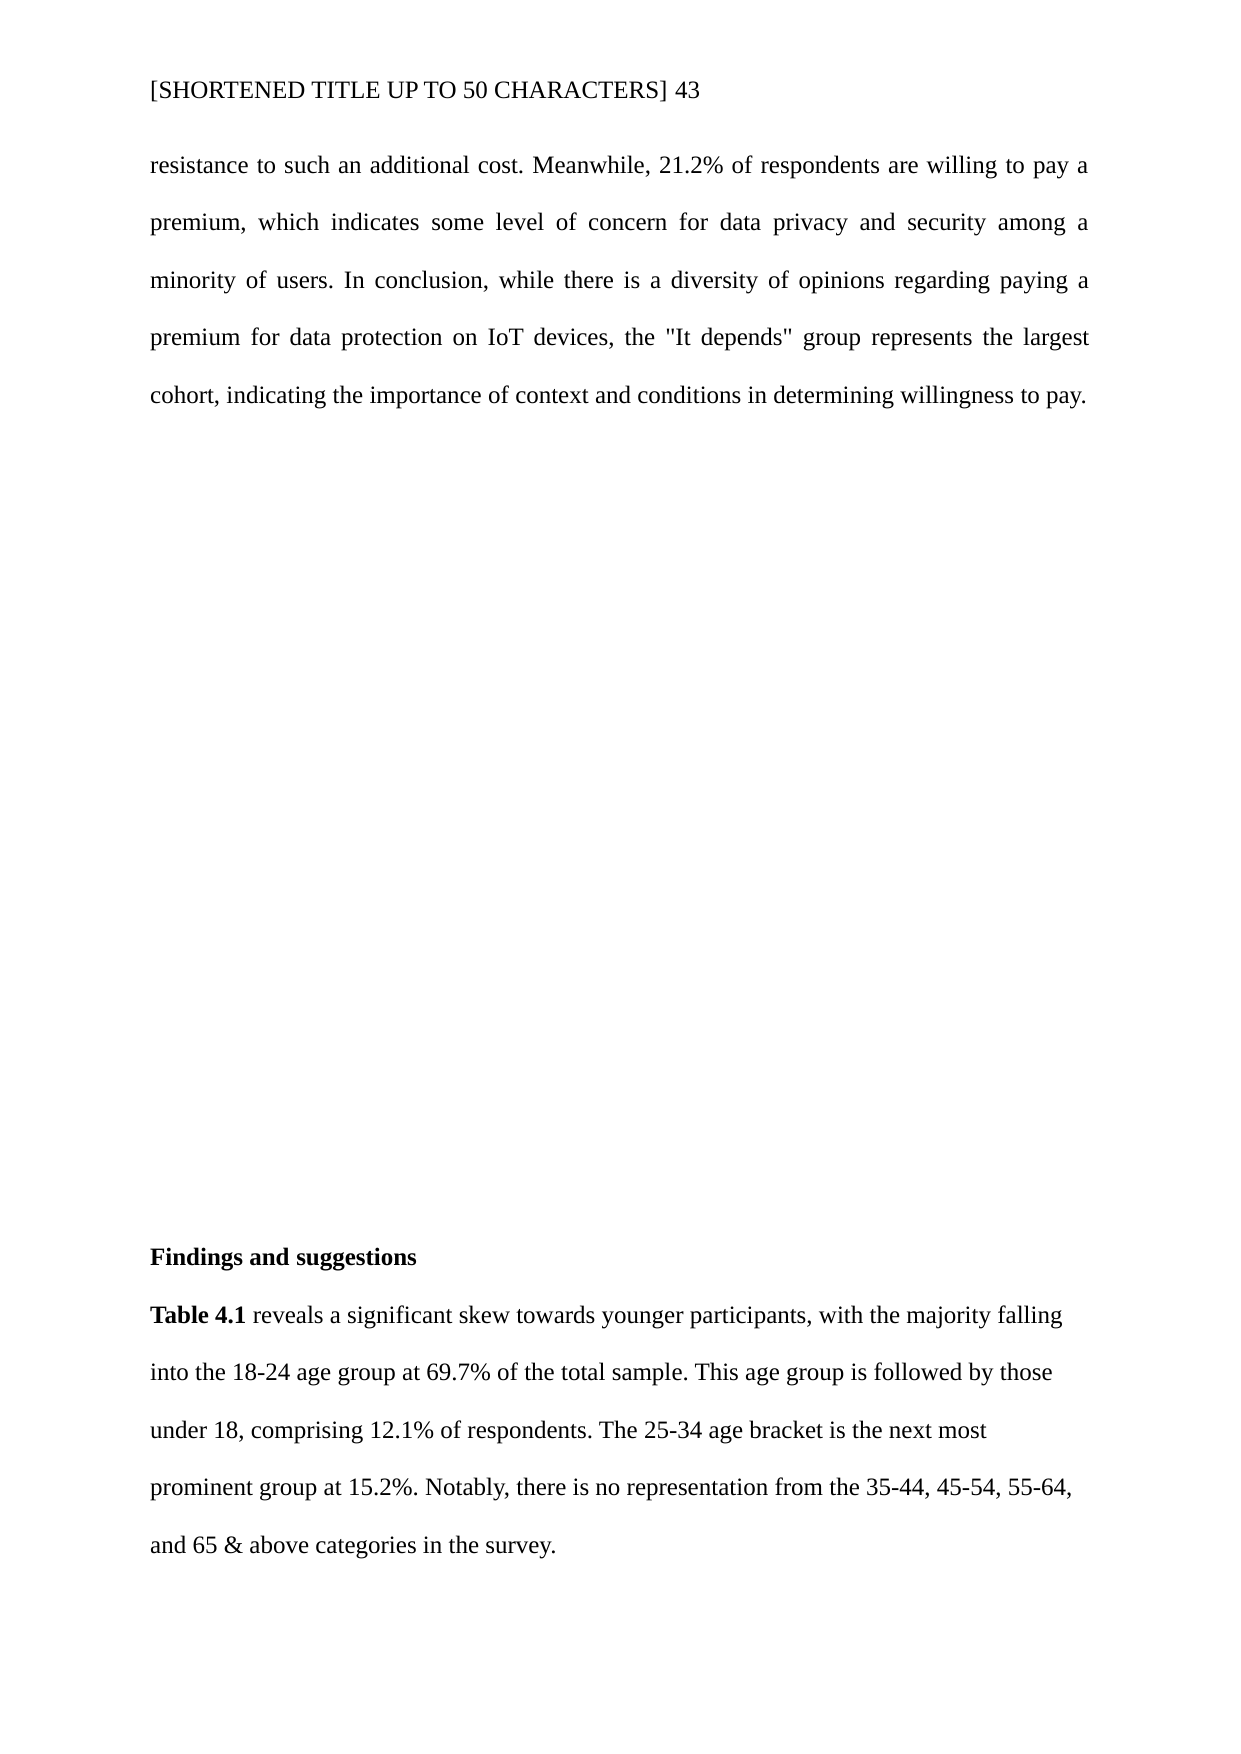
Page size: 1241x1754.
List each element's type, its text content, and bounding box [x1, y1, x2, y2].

text Findings and suggestions [150, 1242, 1090, 1271]
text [150, 150, 1090, 409]
text Table 4.1 reveals a significant skew towards younger participants, with the majority falling into the 18-24 age group at 69.7% of the total sample. This age group is followed by those under 18, comprising 12.1% of respondents. The 25-34 age bracket is the next most prominent group at 15.2%. Notably, there is no representation from the 35-44, 45-54, 55-64, and 65 & above categories in the survey. [150, 1300, 1090, 1559]
